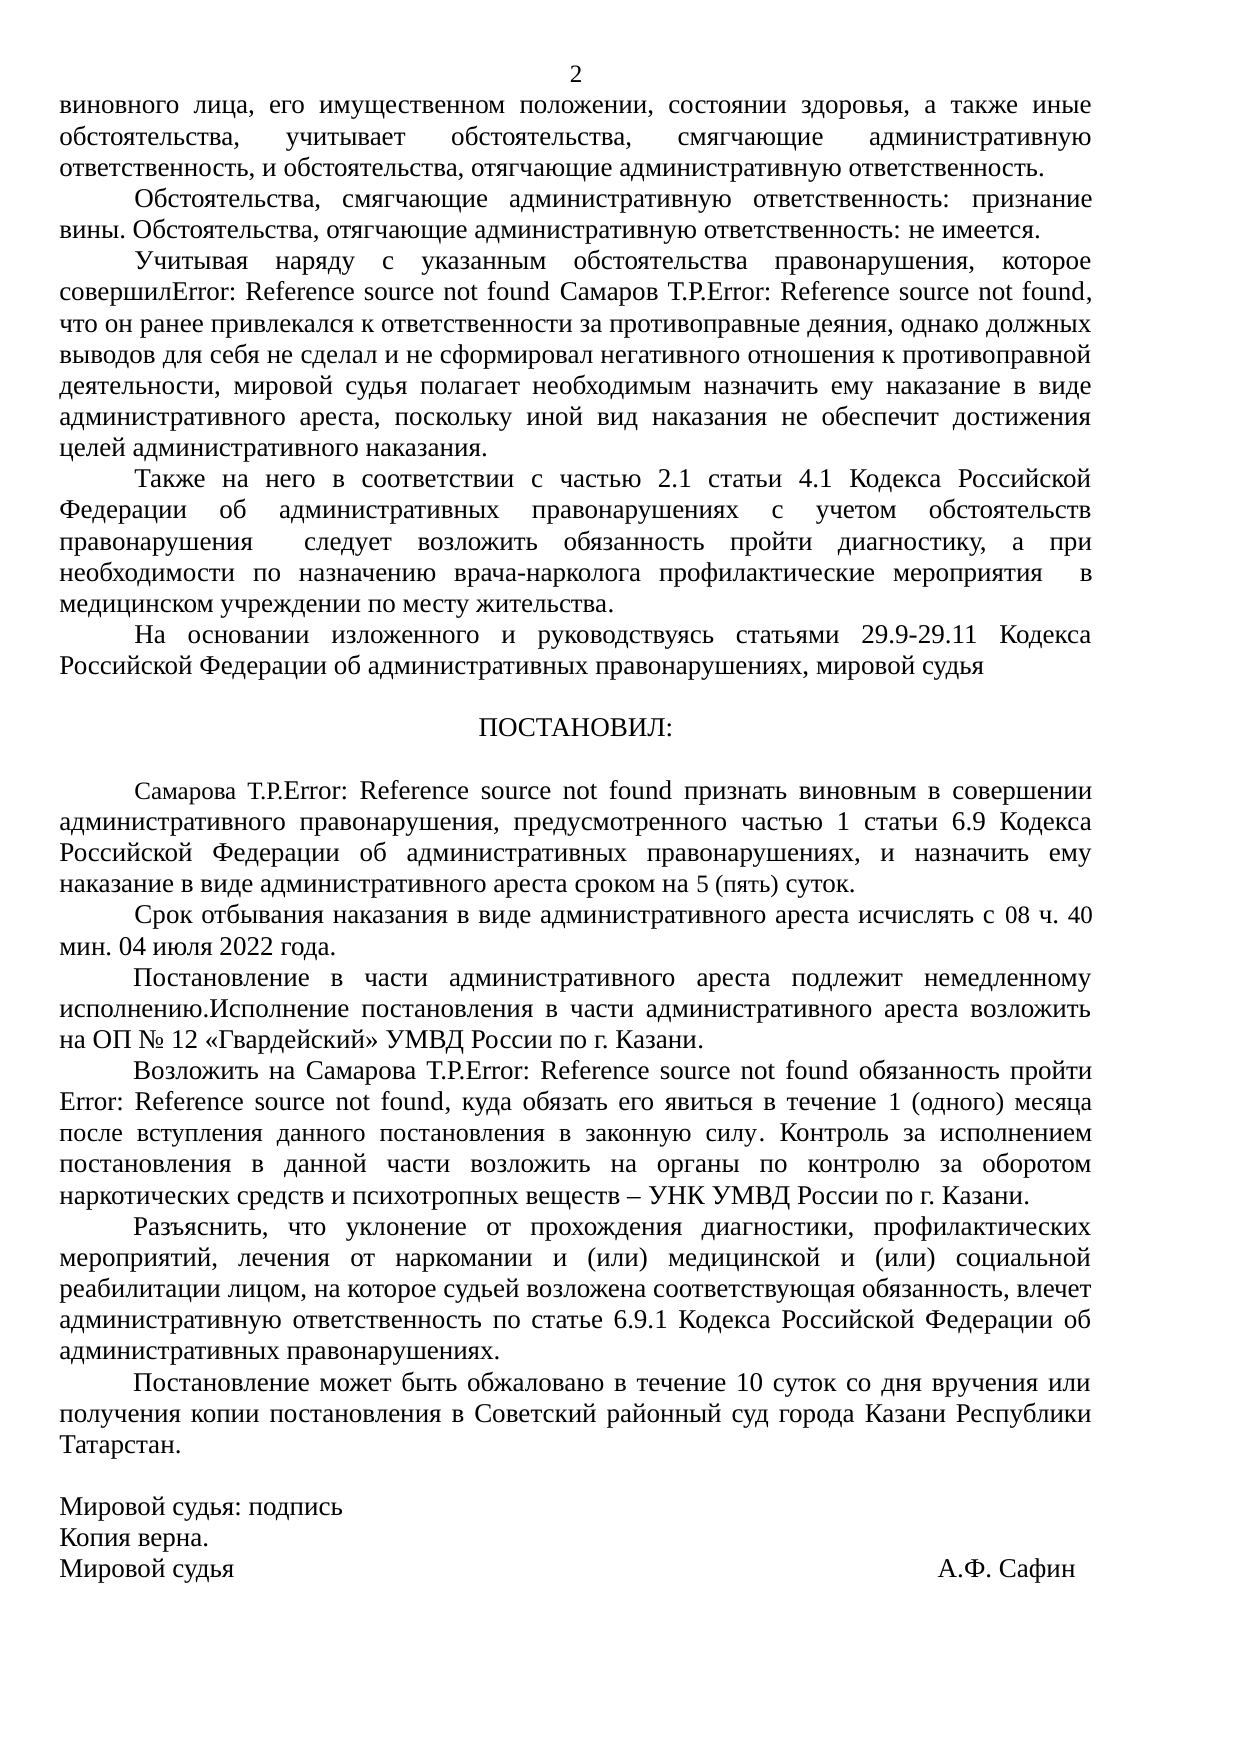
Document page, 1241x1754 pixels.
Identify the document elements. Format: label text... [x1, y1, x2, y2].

text Обстоятельства, смягчающие административную ответственность: . Обстоятельства, отягчающие административную ответственность: . [59, 182, 1092, 244]
text Учитывая наряду с указанным обстоятельства правонарушения, которое совершил , мировой судья полагает необходимым назначить ему наказание в виде административного ареста, поскольку иной вид наказания не обеспечит достижения целей административного наказания. [59, 244, 1092, 462]
text Разъяснить, что уклонение от прохождения диагностики, профилактических мероприятий, лечения от наркомании и (или) медицинской и (или) социальной реабилитации лицом, на которое судьей возложена соответствующая обязанность, влечет административную ответственность по статье 6.9.1 Кодекса Российской Федерации об административных правонарушениях. [59, 1210, 1092, 1366]
text Мировой судья: подпись [59, 1490, 1092, 1521]
text Также на него в соответствии с частью 2.1 статьи 4.1 Кодекса Российской Федерации об административных правонарушениях с учетом обстоятельств правонарушения следует возложить обязанность пройти диагностику, а при необходимости по назначению врача-нарколога профилактические мероприятия в медицинском учреждении по месту жительства. [59, 462, 1092, 618]
text Постановление может быть обжаловано в течение 10 суток со дня вручения или получения копии постановления в Советский районный суд города Казани Республики Татарстан. [59, 1366, 1092, 1459]
text Срок отбывания наказания в виде административного ареста исчислять с ч. мин. года. [59, 898, 1092, 961]
text Копия верна. [59, 1521, 1092, 1552]
text Возложить на обязанность пройти диагностику, а при необходимости по назначению врача-нарколога профилактические мероприятия в медицинском учреждении по месту жительства, куда обязать его явиться в течение 1 (одного) месяца после вступления данного постановления в законную силу. Контроль за исполнением постановления в данной части возложить на органы по контролю за оборотом наркотических средств и психотропных веществ – . [59, 1054, 1092, 1210]
text Мировой судья А.Ф. Сафин [59, 1552, 1092, 1584]
text ПОСТАНОВИЛ: [59, 712, 1092, 743]
text признать виновным в совершении административного правонарушения, предусмотренного частью 1 статьи 6.9 Кодекса Российской Федерации об административных правонарушениях, и назначить ему наказание в виде административного ареста сроком на суток. [59, 774, 1092, 898]
text Постановление в части административного ареста подлежит немедленному исполнению.Исполнение постановления в части административного ареста возложить на . [59, 961, 1092, 1054]
text На основании изложенного и руководствуясь статьями 29.9-29.11 Кодекса Российской Федерации об административных правонарушениях, мировой судья [59, 618, 1092, 680]
